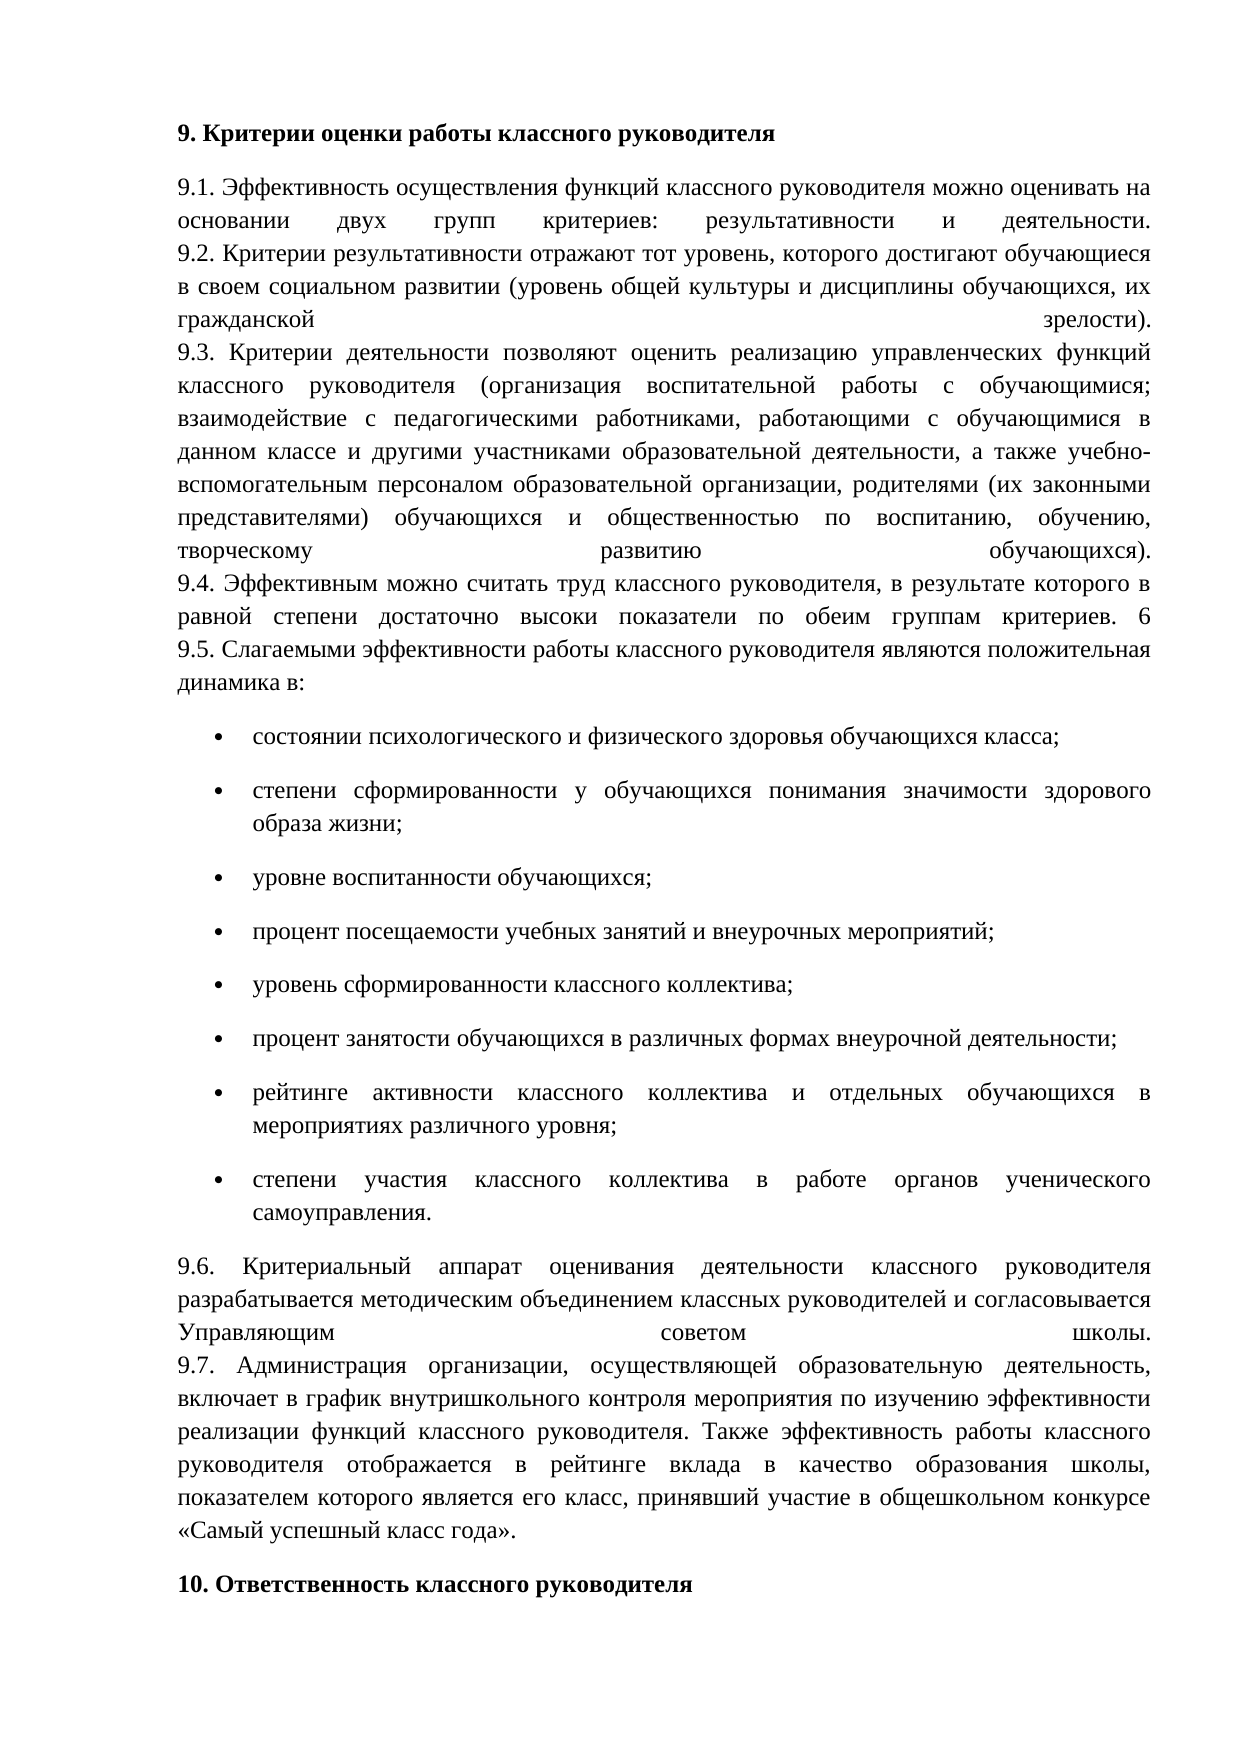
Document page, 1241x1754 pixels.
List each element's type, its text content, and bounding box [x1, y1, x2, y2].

list рейтинге активности классного коллектива и отдельных обучающихся в мероприятиях различного уровня; [215, 1077, 1152, 1139]
list степени участия классного коллектива в работе органов ученического самоуправления. [215, 1164, 1152, 1226]
text 10. Ответственность классного руководителя [177, 1569, 1152, 1598]
list процент посещаемости учебных занятий и внеурочных мероприятий; [215, 916, 1152, 944]
text 9.1. Эффективность осуществления функций классного руководителя можно оценивать на основании двух групп критериев: результативности и деятельности. 9.2. Критерии результативности отражают тот уровень, которого достигают обучающиеся в своем социальном развитии (уровень общей культуры и дисциплины обучающихся, их гражданской зрелости). 9.3. Критерии деятельности позволяют оценить реализацию управленческих функций классного руководителя (организация воспитательной работы с обучающимися; взаимодействие с педагогическими работниками, работающими с обучающимися в данном классе и другими участниками образовательной деятельности, а также учебно-вспомогательным персоналом образовательной организации, родителями (их законными представителями) обучающихся и общественностью по воспитанию, обучению, творческому развитию обучающихся). 9.4. Эффективным можно считать труд классного руководителя, в результате которого в равной степени достаточно высоки показатели по обеим группам критериев. 6 9.5. Слагаемыми эффективности работы классного руководителя являются положительная динамика в: [177, 172, 1152, 696]
list процент занятости обучающихся в различных формах внеурочной деятельности; [215, 1023, 1152, 1052]
list степени сформированности у обучающихся понимания значимости здорового образа жизни; [215, 775, 1152, 837]
text 9.6. Критериальный аппарат оценивания деятельности классного руководителя разрабатывается методическим объединением классных руководителей и согласовывается Управляющим советом школы. 9.7. Администрация организации, осуществляющей образовательную деятельность, включает в график внутришкольного контроля мероприятия по изучению эффективности реализации функций классного руководителя. Также эффективность работы классного руководителя отображается в рейтинге вклада в качество образования школы, показателем которого является его класс, принявший участие в общешкольном конкурсе «Самый успешный класс года». [177, 1251, 1152, 1544]
text 9. Критерии оценки работы классного руководителя [177, 118, 1152, 147]
list состоянии психологического и физического здоровья обучающихся класса; [215, 721, 1152, 750]
list уровень сформированности классного коллектива; [215, 969, 1152, 998]
list уровне воспитанности обучающихся; [215, 862, 1152, 891]
